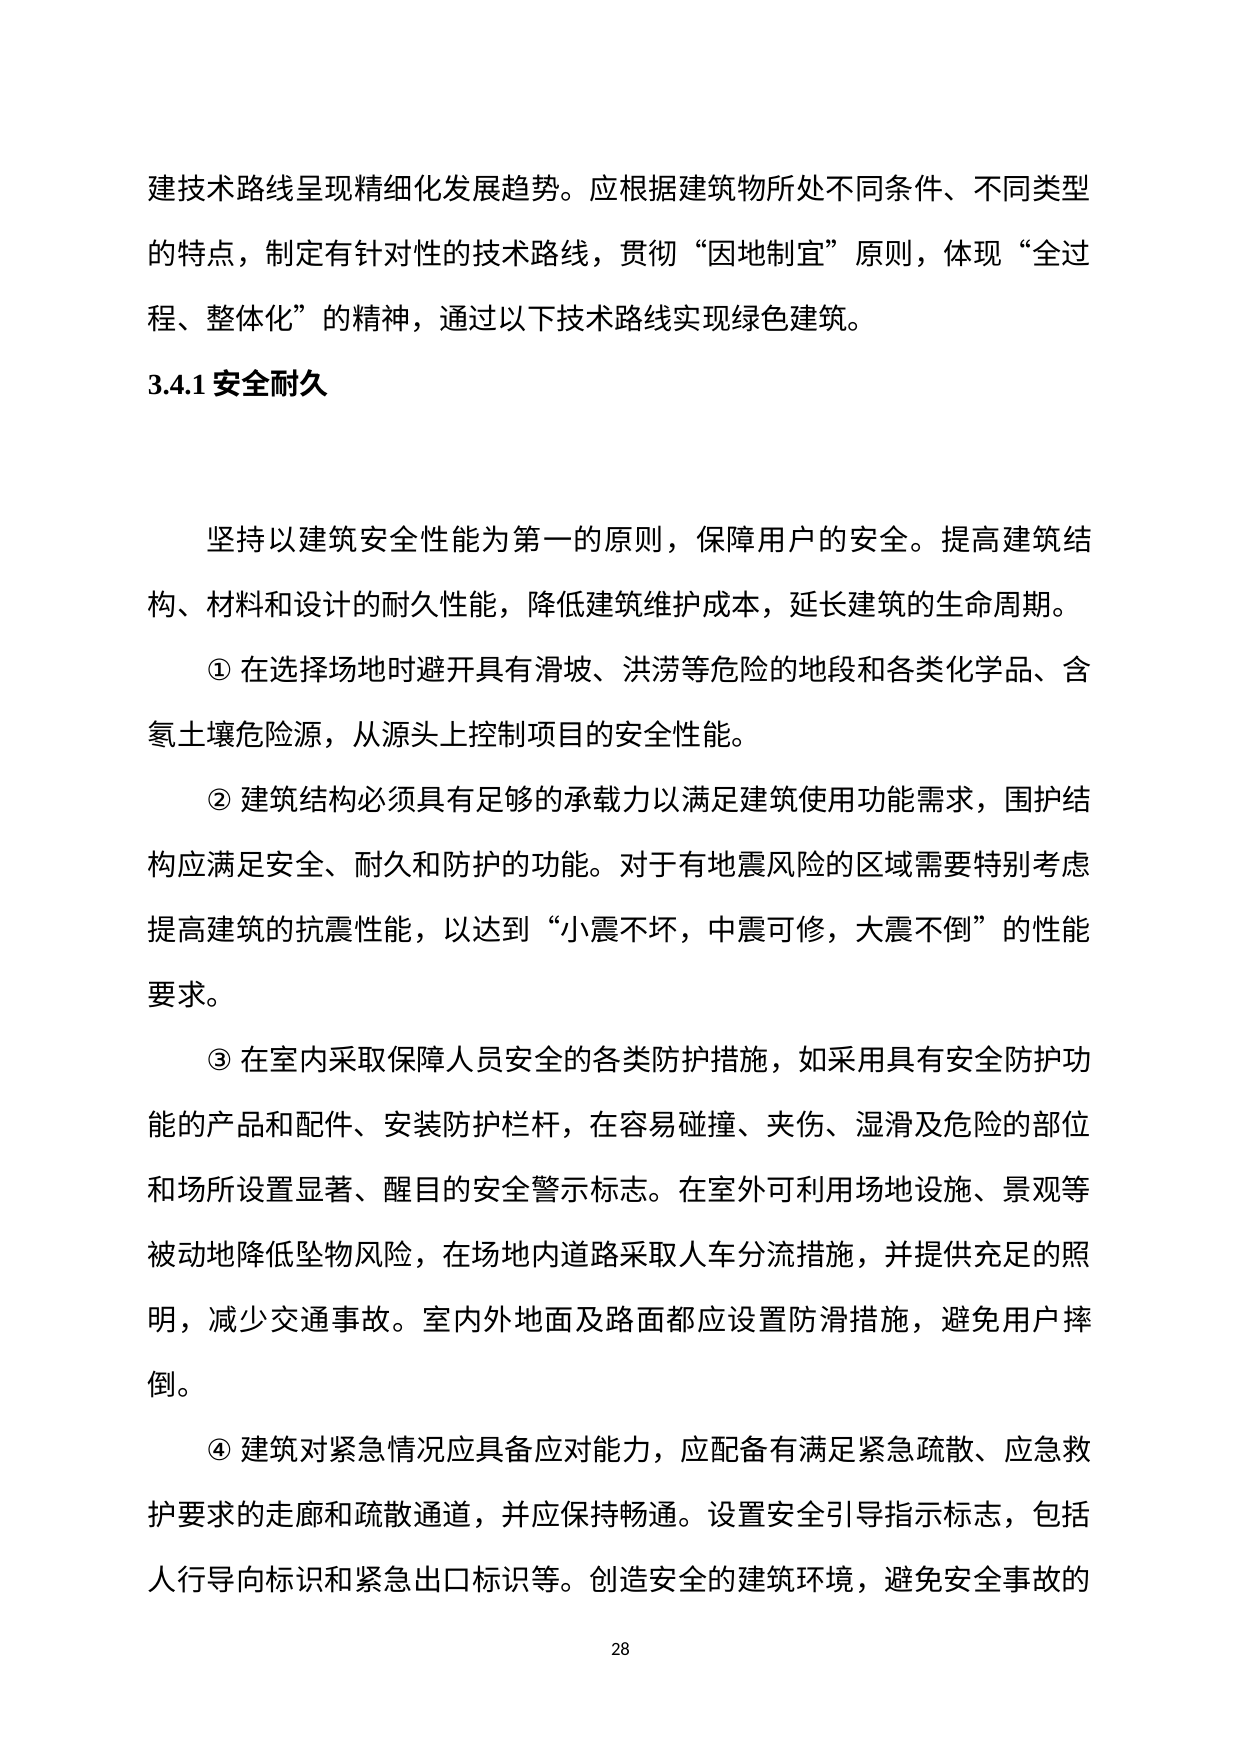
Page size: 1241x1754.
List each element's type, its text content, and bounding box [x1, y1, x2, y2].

text 坚持以建筑安全性能为第一的原则，保障用户的安全。提高建筑结构、材料和设计的耐久性能，降低建筑维护成本，延长建筑的生命周期。 [148, 505, 1093, 635]
text ② 建筑结构必须具有足够的承载力以满足建筑使用功能需求，围护结构应满足安全、耐久和防护的功能。对于有地震风险的区域需要特别考虑提高建筑的抗震性能，以达到“小震不坏，中震可修，大震不倒”的性能要求。 [148, 765, 1093, 1025]
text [148, 154, 1093, 349]
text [148, 1415, 1093, 1610]
text ③ 在室内采取保障人员安全的各类防护措施，如采用具有安全防护功能的产品和配件、安装防护栏杆，在容易碰撞、夹伤、湿滑及危险的部位和场所设置显著、醒目的安全警示标志。在室外可利用场地设施、景观等被动地降低坠物风险，在场地内道路采取人车分流措施，并提供充足的照明，减少交通事故。室内外地面及路面都应设置防滑措施，避免用户摔倒。 [148, 1025, 1093, 1415]
text ① 在选择场地时避开具有滑坡、洪涝等危险的地段和各类化学品、含氡土壤危险源，从源头上控制项目的安全性能。 [148, 635, 1093, 765]
subtitle 3.4.1安全耐久 [148, 349, 1093, 414]
